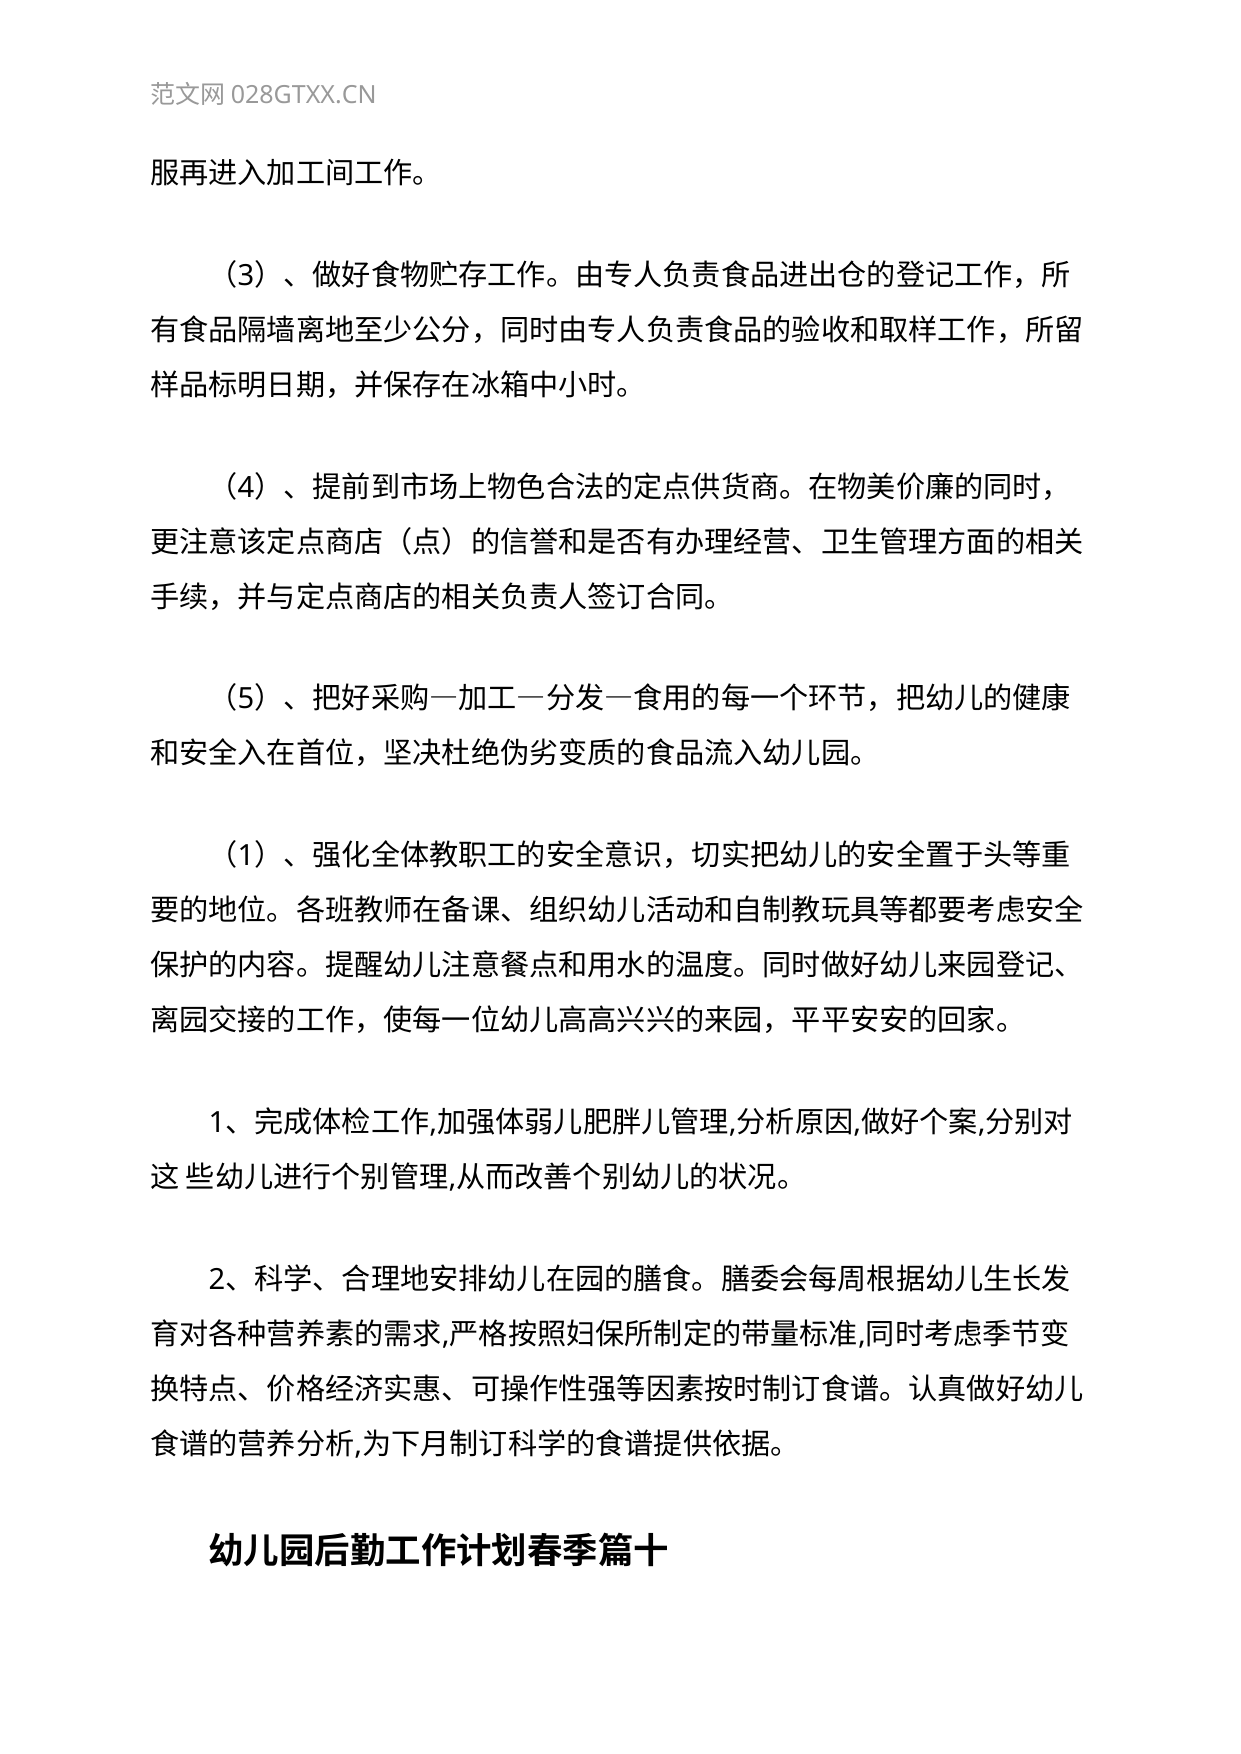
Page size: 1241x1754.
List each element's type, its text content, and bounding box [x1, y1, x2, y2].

text 幼儿园后勤工作计划春季篇十 [150, 1522, 1090, 1573]
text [150, 150, 1090, 192]
text 2、科学、合理地安排幼儿在园的膳食。膳委会每周根据幼儿生长发育对各种营养素的需求,严格按照妇保所制定的带量标准,同时考虑季节变换特点、价格经济实惠、可操作性强等因素按时制订食谱。认真做好幼儿食谱的营养分析,为下月制订科学的食谱提供依据。 [150, 1255, 1090, 1463]
text （5）、把好采购―加工―分发―食用的每一个环节，把幼儿的健康和安全入在首位，坚决杜绝伪劣变质的食品流入幼儿园。 [150, 675, 1090, 772]
text （1）、强化全体教职工的安全意识，切实把幼儿的安全置于头等重要的地位。各班教师在备课、组织幼儿活动和自制教玩具等都要考虑安全保护的内容。提醒幼儿注意餐点和用水的温度。同时做好幼儿来园登记、离园交接的工作，使每一位幼儿高高兴兴的来园，平平安安的回家。 [150, 832, 1090, 1039]
text 1、完成体检工作,加强体弱儿肥胖儿管理,分析原因,做好个案,分别对这 些幼儿进行个别管理,从而改善个别幼儿的状况。 [150, 1098, 1090, 1196]
text （3）、做好食物贮存工作。由专人负责食品进出仓的登记工作，所有食品隔墙离地至少公分，同时由专人负责食品的验收和取样工作，所留样品标明日期，并保存在冰箱中小时。 [150, 252, 1090, 404]
text （4）、提前到市场上物色合法的定点供货商。在物美价廉的同时，更注意该定点商店（点）的信誉和是否有办理经营、卫生管理方面的相关手续，并与定点商店的相关负责人签订合同。 [150, 463, 1090, 616]
